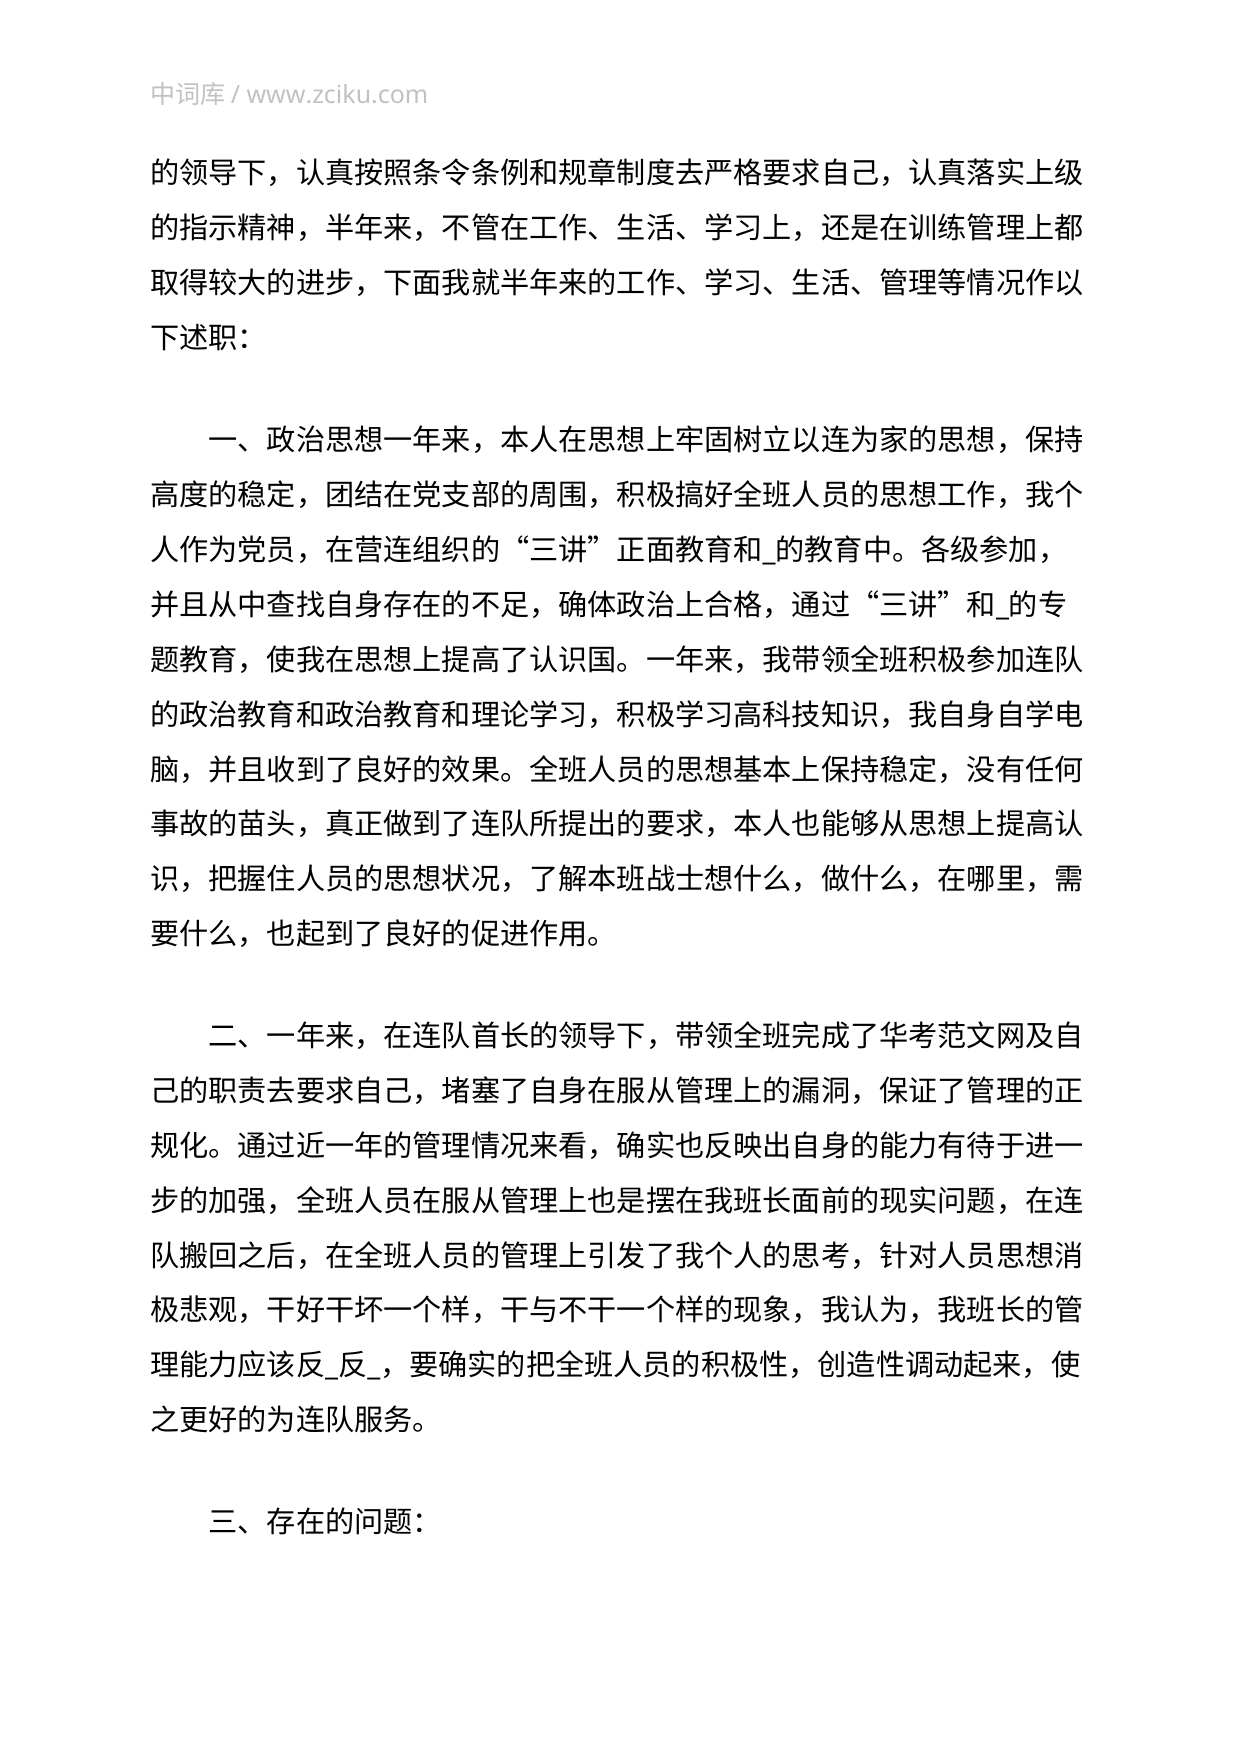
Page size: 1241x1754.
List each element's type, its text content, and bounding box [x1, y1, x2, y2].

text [150, 150, 1090, 357]
text 一、政治思想一年来，本人在思想上牢固树立以连为家的思想，保持高度的稳定，团结在党支部的周围，积极搞好全班人员的思想工作，我个人作为党员，在营连组织的“三讲”正面教育和_的教育中。各级参加，并且从中查找自身存在的不足，确体政治上合格，通过“三讲”和_的专题教育，使我在思想上提高了认识国。一年来，我带领全班积极参加连队的政治教育和政治教育和理论学习，积极学习高科技知识，我自身自学电脑，并且收到了良好的效果。全班人员的思想基本上保持稳定，没有任何事故的苗头，真正做到了连队所提出的要求，本人也能够从思想上提高认识，把握住人员的思想状况，了解本班战士想什么，做什么，在哪里，需要什么，也起到了良好的促进作用。 [150, 416, 1090, 953]
text 三、存在的问题： [150, 1499, 1090, 1541]
text 二、一年来，在连队首长的领导下，带领全班完成了华考范文网及自己的职责去要求自己，堵塞了自身在服从管理上的漏洞，保证了管理的正规化。通过近一年的管理情况来看，确实也反映出自身的能力有待于进一步的加强，全班人员在服从管理上也是摆在我班长面前的现实问题，在连队搬回之后，在全班人员的管理上引发了我个人的思考，针对人员思想消极悲观，干好干坏一个样，干与不干一个样的现象，我认为，我班长的管理能力应该反_反_，要确实的把全班人员的积极性，创造性调动起来，使之更好的为连队服务。 [150, 1012, 1090, 1439]
